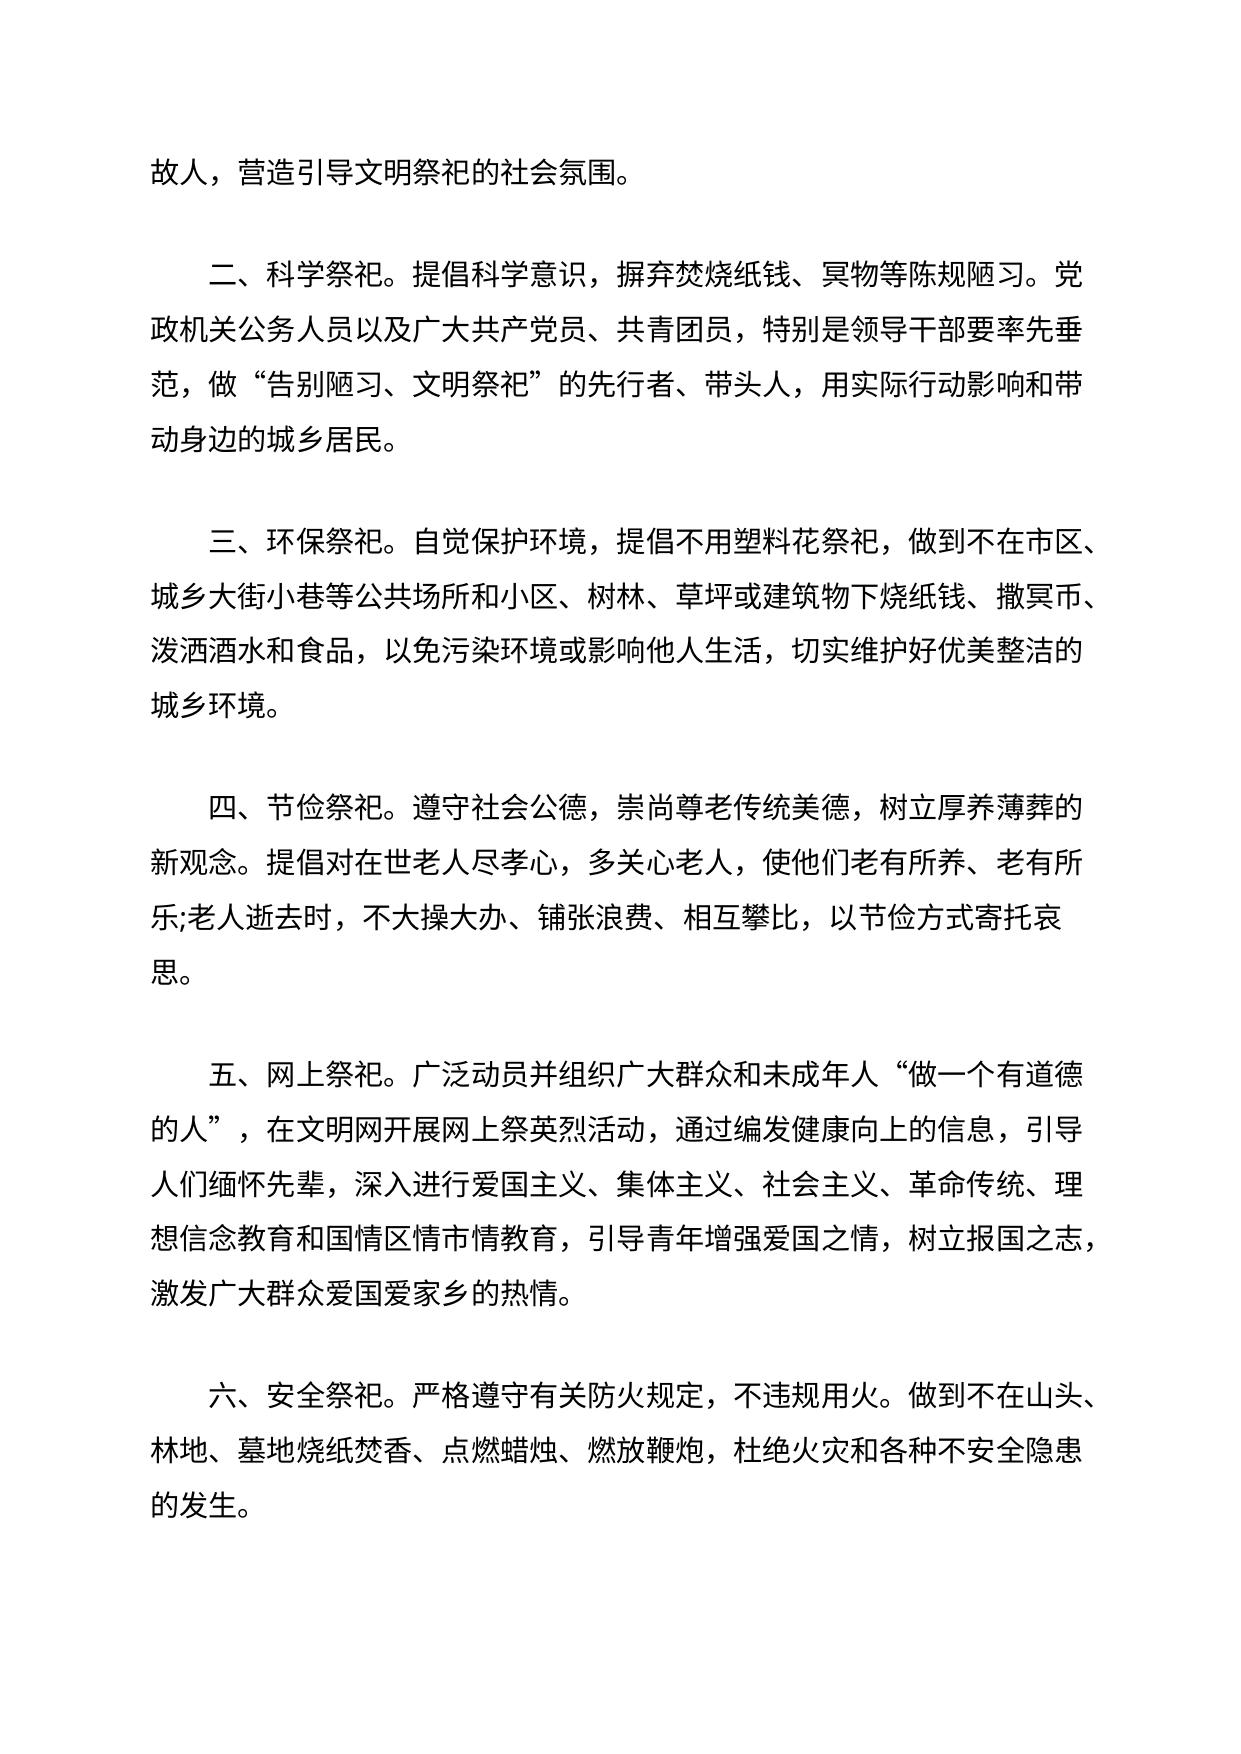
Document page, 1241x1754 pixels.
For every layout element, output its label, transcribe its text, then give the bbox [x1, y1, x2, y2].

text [150, 150, 1090, 192]
text 五、网上祭祀。广泛动员并组织广大群众和未成年人“做一个有道德的人”，在文明网开展网上祭英烈活动，通过编发健康向上的信息，引导人们缅怀先辈，深入进行爱国主义、集体主义、社会主义、革命传统、理想信念教育和国情区情市情教育，引导青年增强爱国之情，树立报国之志，激发广大群众爱国爱家乡的热情。 [150, 1051, 1090, 1313]
text 四、节俭祭祀。遵守社会公德，崇尚尊老传统美德，树立厚养薄葬的新观念。提倡对在世老人尽孝心，多关心老人，使他们老有所养、老有所乐;老人逝去时，不大操大办、铺张浪费、相互攀比，以节俭方式寄托哀思。 [150, 785, 1090, 992]
text 六、安全祭祀。严格遵守有关防火规定，不违规用火。做到不在山头、林地、墓地烧纸焚香、点燃蜡烛、燃放鞭炮，杜绝火灾和各种不安全隐患的发生。 [150, 1373, 1090, 1525]
text 二、科学祭祀。提倡科学意识，摒弃焚烧纸钱、冥物等陈规陋习。党政机关公务人员以及广大共产党员、共青团员，特别是领导干部要率先垂范，做“告别陋习、文明祭祀”的先行者、带头人，用实际行动影响和带动身边的城乡居民。 [150, 252, 1090, 459]
text 三、环保祭祀。自觉保护环境，提倡不用塑料花祭祀，做到不在市区、城乡大街小巷等公共场所和小区、树林、草坪或建筑物下烧纸钱、撒冥币、泼洒酒水和食品，以免污染环境或影响他人生活，切实维护好优美整洁的城乡环境。 [150, 518, 1090, 725]
